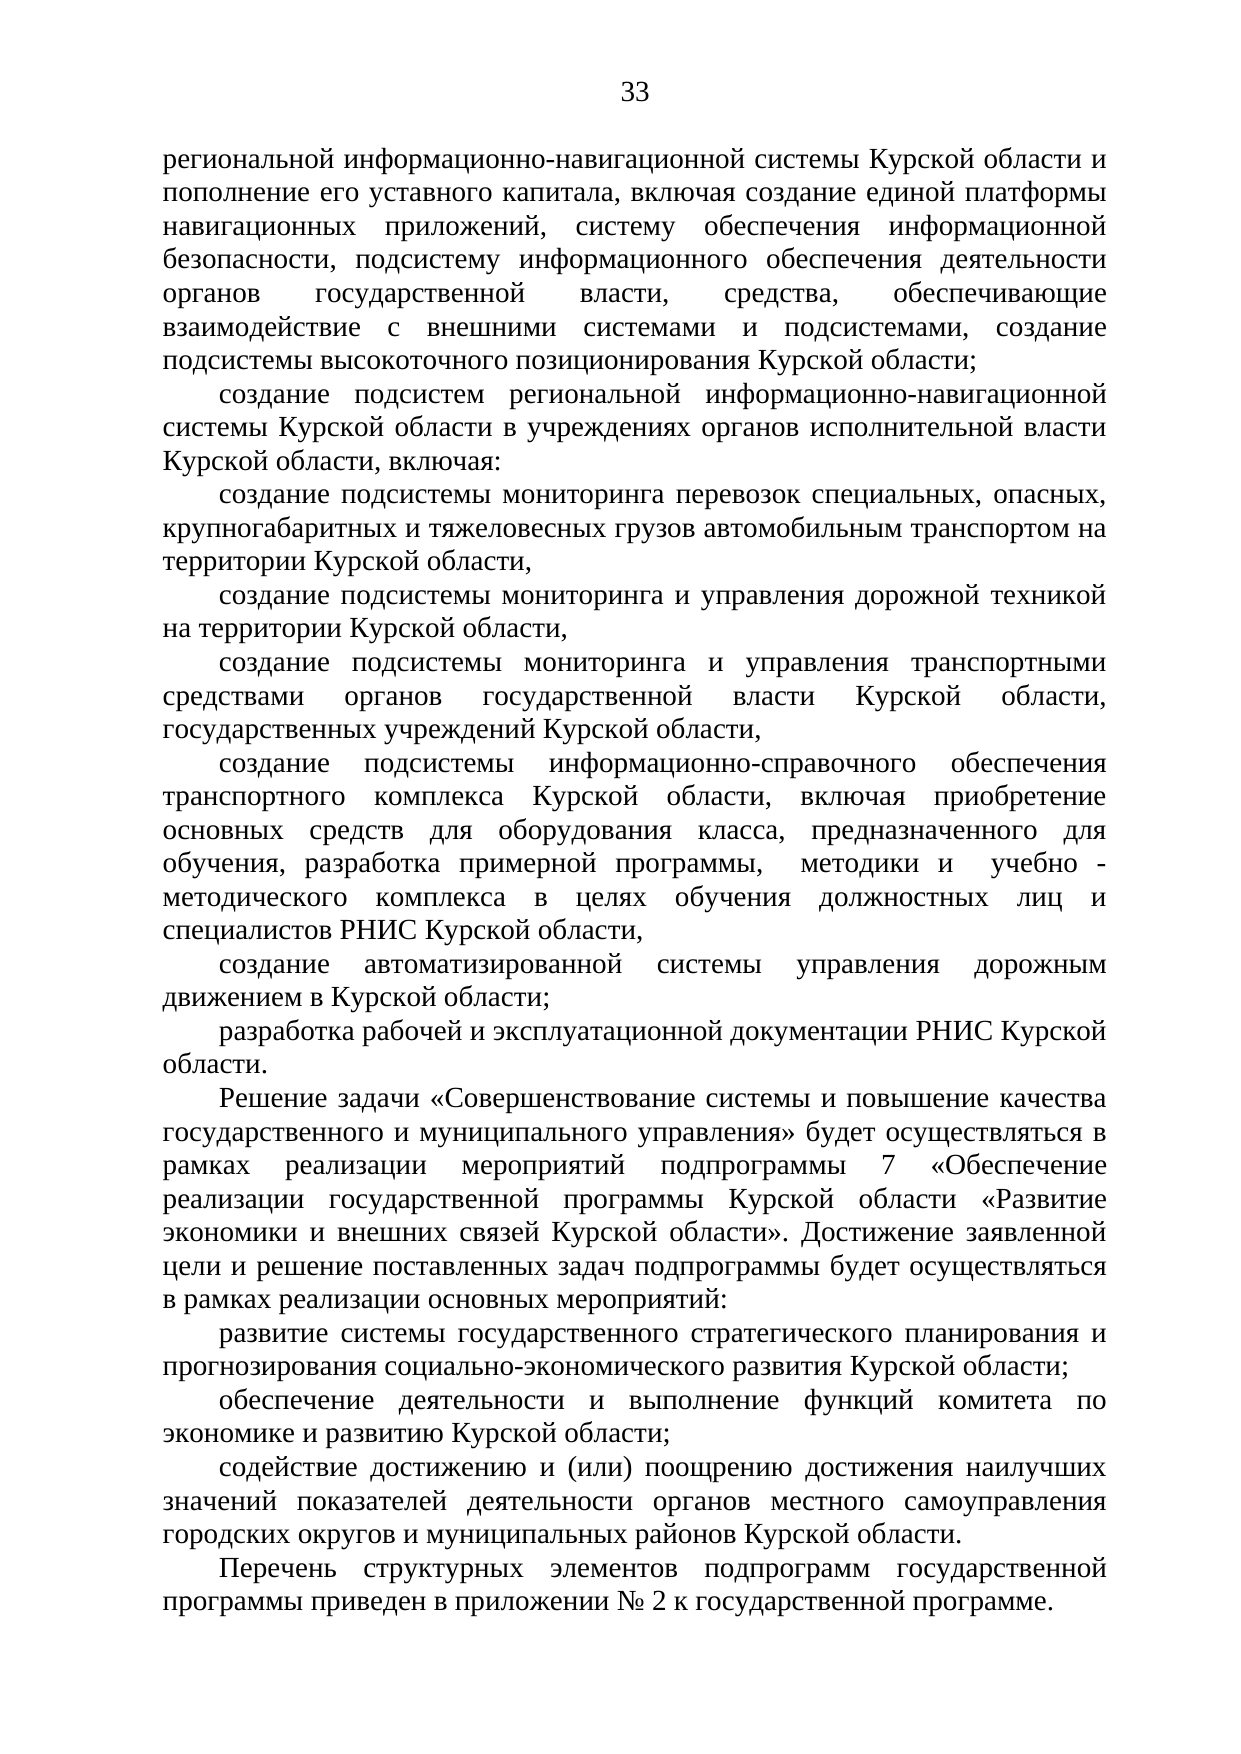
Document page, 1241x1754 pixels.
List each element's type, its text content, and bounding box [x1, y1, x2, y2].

text создание подсистемы информационно-справочного обеспечения транспортного комплекса Курской области, включая приобретение основных средств для оборудования класса, предназначенного для обучения, разработка примерной программы, методики и учебно - методического комплекса в целях обучения должностных лиц и специалистов РНИС Курской области, [162, 745, 1107, 946]
text обеспечение деятельности и выполнение функций комитета по экономике и развитию Курской области; [162, 1382, 1107, 1449]
text Решение задачи «Совершенствование системы и повышение качества государственного и муниципального управления» будет осуществляться в рамках реализации мероприятий подпрограммы 7 «Обеспечение реализации государственной программы Курской области «Развитие экономики и внешних связей Курской области». Достижение заявленной цели и решение поставленных задач подпрограммы будет осуществляться в рамках реализации основных мероприятий: [162, 1080, 1107, 1315]
text Перечень структурных элементов подпрограмм государственной программы приведен в приложении № 2 к государственной программе. [162, 1550, 1107, 1617]
text создание подсистемы мониторинга перевозок специальных, опасных, крупногабаритных и тяжеловесных грузов автомобильным транспортом на территории Курской области, [162, 476, 1107, 577]
text создание подсистемы мониторинга и управления транспортными средствами органов государственной власти Курской области, государственных учреждений Курской области, [162, 644, 1107, 745]
text создание подсистем региональной информационно-навигационной системы Курской области в учреждениях органов исполнительной власти Курской области, включая: [162, 376, 1107, 476]
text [162, 141, 1107, 376]
text создание автоматизированной системы управления дорожным движением в Курской области; [162, 946, 1107, 1013]
text развитие системы государственного стратегического планирования и прогнозирования социально-экономического развития Курской области; [162, 1315, 1107, 1382]
text содействие достижению и (или) поощрению достижения наилучших значений показателей деятельности органов местного самоуправления городских округов и муниципальных районов Курской области. [162, 1449, 1107, 1550]
text разработка рабочей и эксплуатационной документации РНИС Курской области. [162, 1013, 1107, 1080]
text создание подсистемы мониторинга и управления дорожной техникой на территории Курской области, [162, 577, 1107, 644]
